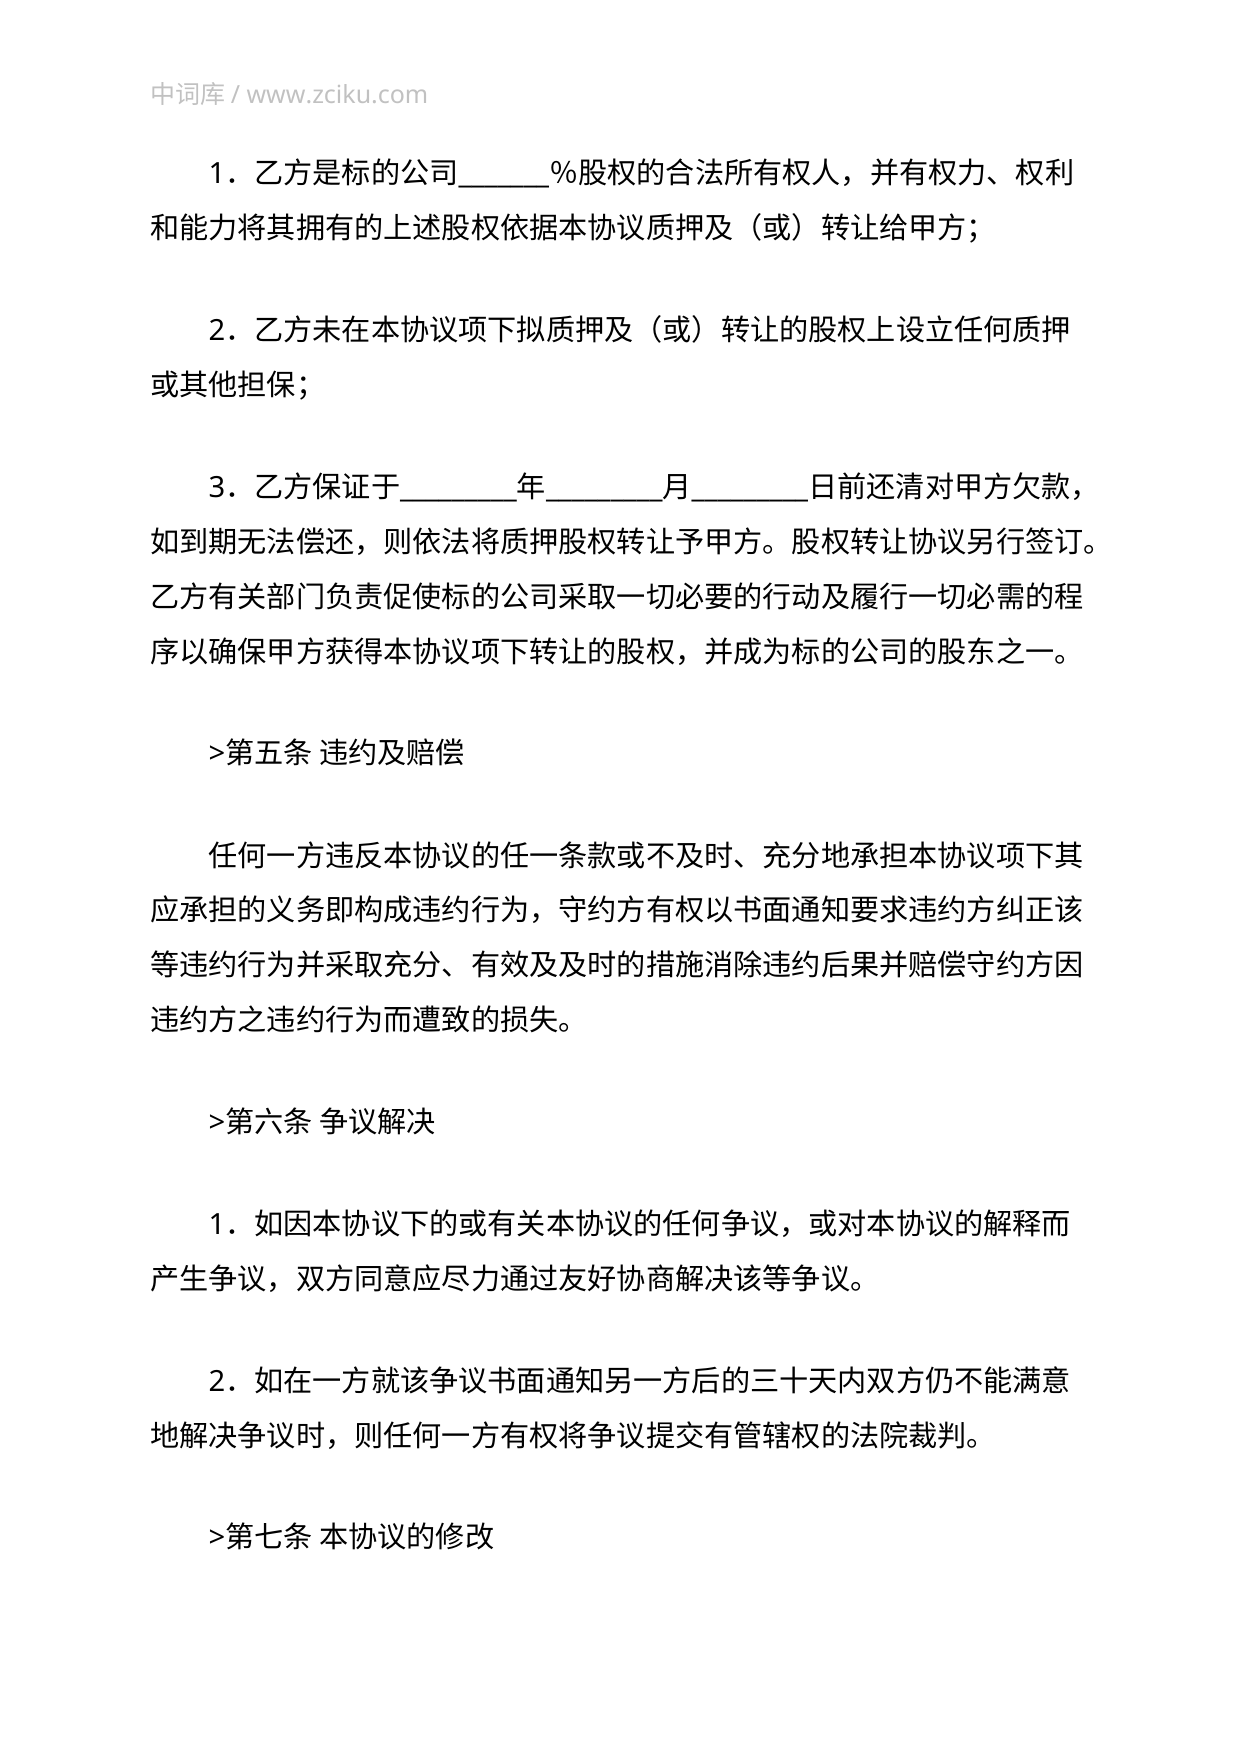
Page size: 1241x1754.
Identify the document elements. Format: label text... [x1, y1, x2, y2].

text >第六条 争议解决 [150, 1098, 1090, 1141]
text 1．乙方是标的公司_______％股权的合法所有权人，并有权力、权利和能力将其拥有的上述股权依据本协议质押及（或）转让给甲方； [150, 150, 1090, 247]
text >第七条 本协议的修改 [150, 1514, 1090, 1556]
text >第五条 违约及赔偿 [150, 730, 1090, 772]
text 2．如在一方就该争议书面通知另一方后的三十天内双方仍不能满意地解决争议时，则任何一方有权将争议提交有管辖权的法院裁判。 [150, 1357, 1090, 1454]
text 任何一方违反本协议的任一条款或不及时、充分地承担本协议项下其应承担的义务即构成违约行为，守约方有权以书面通知要求违约方纠正该等违约行为并采取充分、有效及及时的措施消除违约后果并赔偿守约方因违约方之违约行为而遭致的损失。 [150, 832, 1090, 1039]
text 3．乙方保证于_________年_________月_________日前还清对甲方欠款，如到期无法偿还，则依法将质押股权转让予甲方。股权转让协议另行签订。乙方有关部门负责促使标的公司采取一切必要的行动及履行一切必需的程序以确保甲方获得本协议项下转让的股权，并成为标的公司的股东之一。 [150, 463, 1090, 671]
text 1．如因本协议下的或有关本协议的任何争议，或对本协议的解释而产生争议，双方同意应尽力通过友好协商解决该等争议。 [150, 1201, 1090, 1298]
text 2．乙方未在本协议项下拟质押及（或）转让的股权上设立任何质押或其他担保； [150, 307, 1090, 404]
